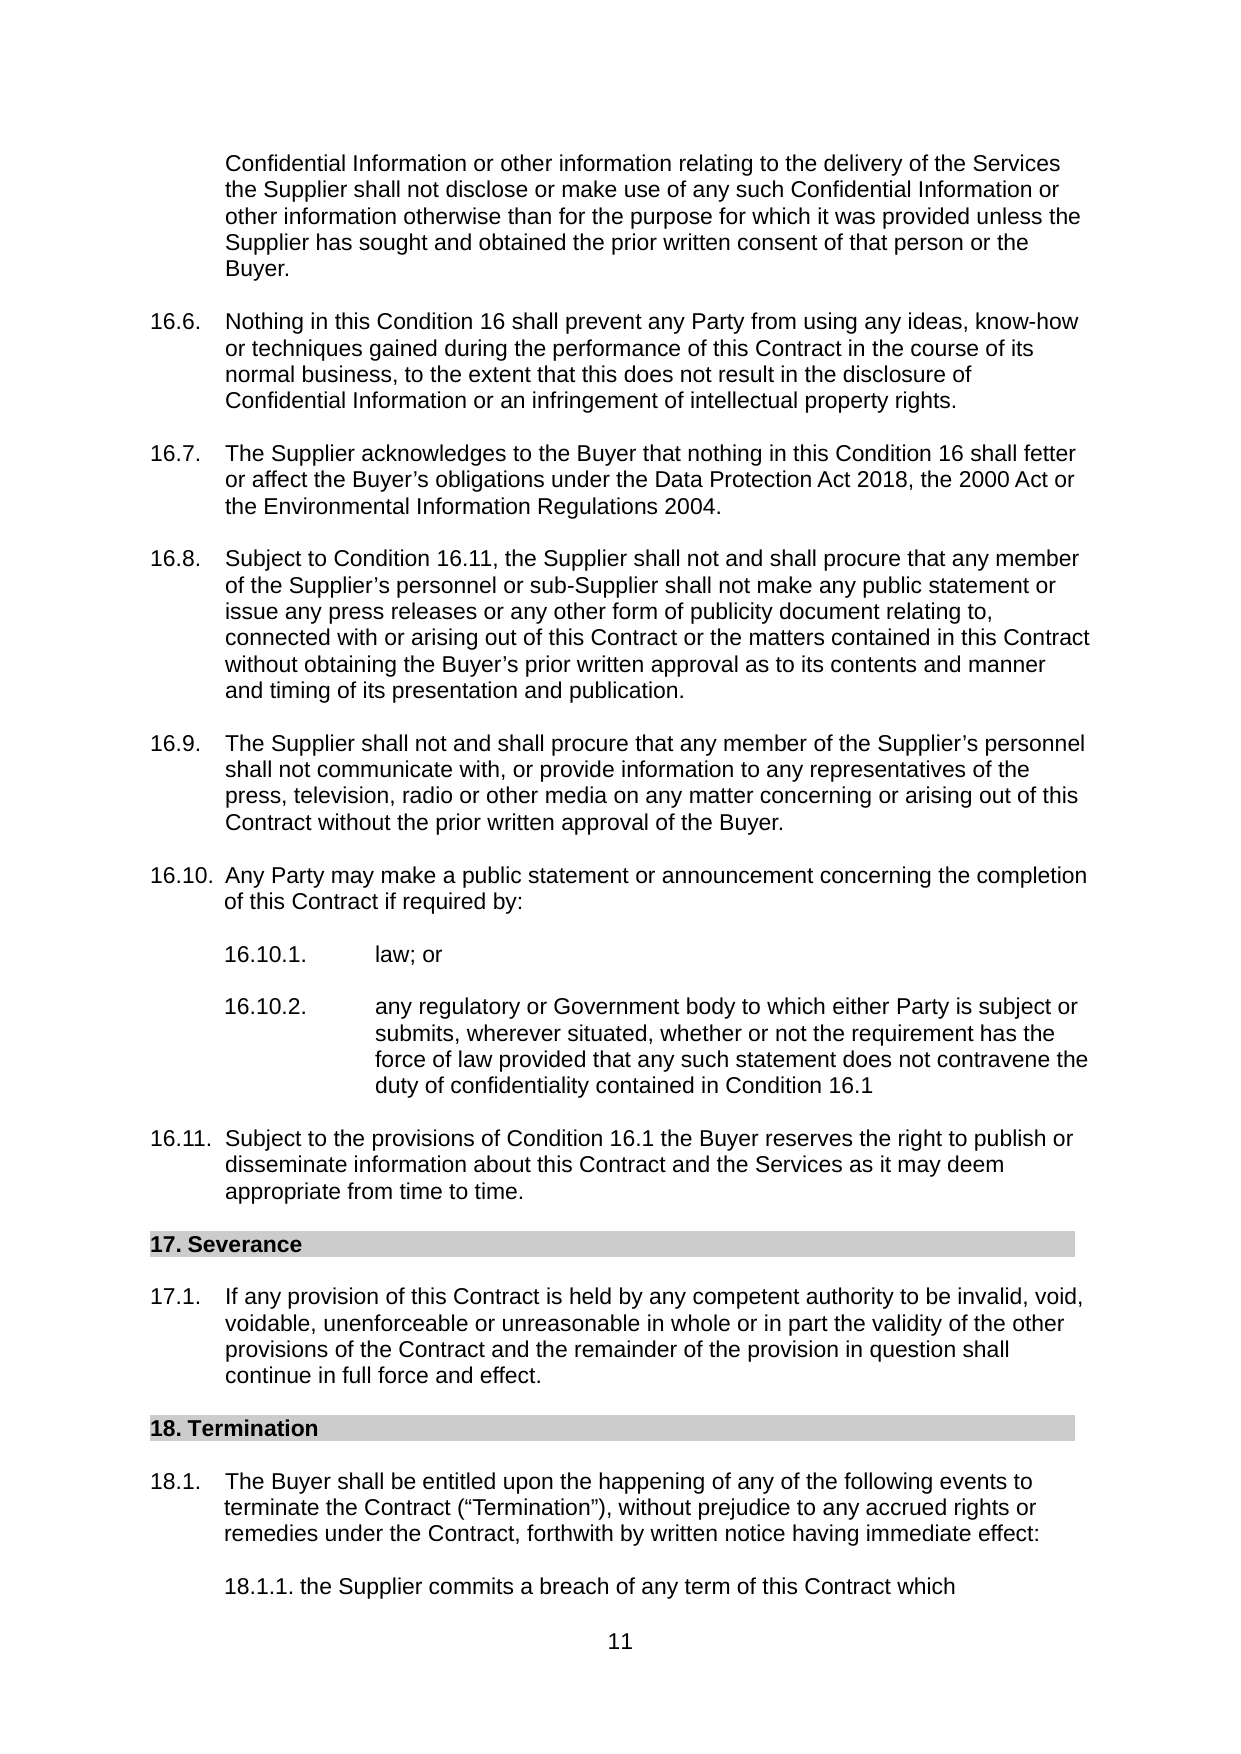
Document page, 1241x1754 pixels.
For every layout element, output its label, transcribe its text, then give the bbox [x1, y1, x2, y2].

subtitle Termination [150, 1415, 1075, 1441]
text shall not communicate with, or provide information to any representatives of the press, television, radio or other media on any matter concerning or arising out of this Contract without the prior written approval of the Buyer. [225, 756, 1090, 835]
list any regulatory or Government body to which either Party is subject or [224, 993, 1090, 1020]
text or affect the Buyer’s obligations under the Data Protection Act 2018, the 2000 Act or the Environmental Information Regulations 2004. [225, 466, 1090, 519]
list the Supplier commits a breach of any term of this Contract which [224, 1573, 1090, 1599]
text of the Supplier’s personnel or sub-Supplier shall not make any public statement or issue any press releases or any other form of publicity document relating to, connected with or arising out of this Contract or the matters contained in this Contract without obtaining the Buyer’s prior written approval as to its contents and manner and timing of its presentation and publication. [225, 572, 1090, 703]
text voidable, unenforceable or unreasonable in whole or in part the validity of the other provisions of the Contract and the remainder of the provision in question shall continue in full force and effect. [225, 1309, 1090, 1389]
subtitle Severance [150, 1231, 1075, 1257]
text or techniques gained during the performance of this Contract in the course of its normal business, to the extent that this does not result in the disclosure of Confidential Information or an infringement of intellectual property rights. [225, 334, 1090, 413]
list The Supplier acknowledges to the Buyer that nothing in this Condition 16 shall fetter [150, 440, 1090, 466]
text terminate the Contract (“Termination”), without prejudice to any accrued rights or remedies under the Contract, forthwith by written notice having immediate effect: [224, 1494, 1090, 1547]
list Any Party may make a public statement or announcement concerning the completion [150, 862, 1090, 888]
text submits, wherever situated, whether or not the requirement has the force of law provided that any such statement does not contravene the duty of confidentiality contained in Condition 16.1 [375, 1020, 1090, 1099]
list The Buyer shall be entitled upon the happening of any of the following events to [150, 1468, 1090, 1494]
list The Supplier shall not and shall procure that any member of the Supplier’s personnel [150, 730, 1090, 756]
list Subject to Condition 16.11, the Supplier shall not and shall procure that any member [150, 545, 1090, 572]
text disseminate information about this Contract and the Services as it may deem appropriate from time to time. [225, 1151, 1090, 1204]
list If any provision of this Contract is held by any competent authority to be invalid, void, [150, 1283, 1090, 1309]
list Nothing in this Condition 16 shall prevent any Party from using any ideas, know-how [150, 308, 1090, 334]
text Confidential Information or other information relating to the delivery of the Services the Supplier shall not disclose or make use of any such Confidential Information or other information otherwise than for the purpose for which it was provided unless the Supplier has sought and obtained the prior written consent of that person or the Buyer. [225, 150, 1090, 282]
list law; or [224, 941, 1090, 967]
text of this Contract if required by: [150, 888, 1090, 914]
list Subject to the provisions of Condition 16.1 the Buyer reserves the right to publish or [150, 1125, 1090, 1151]
